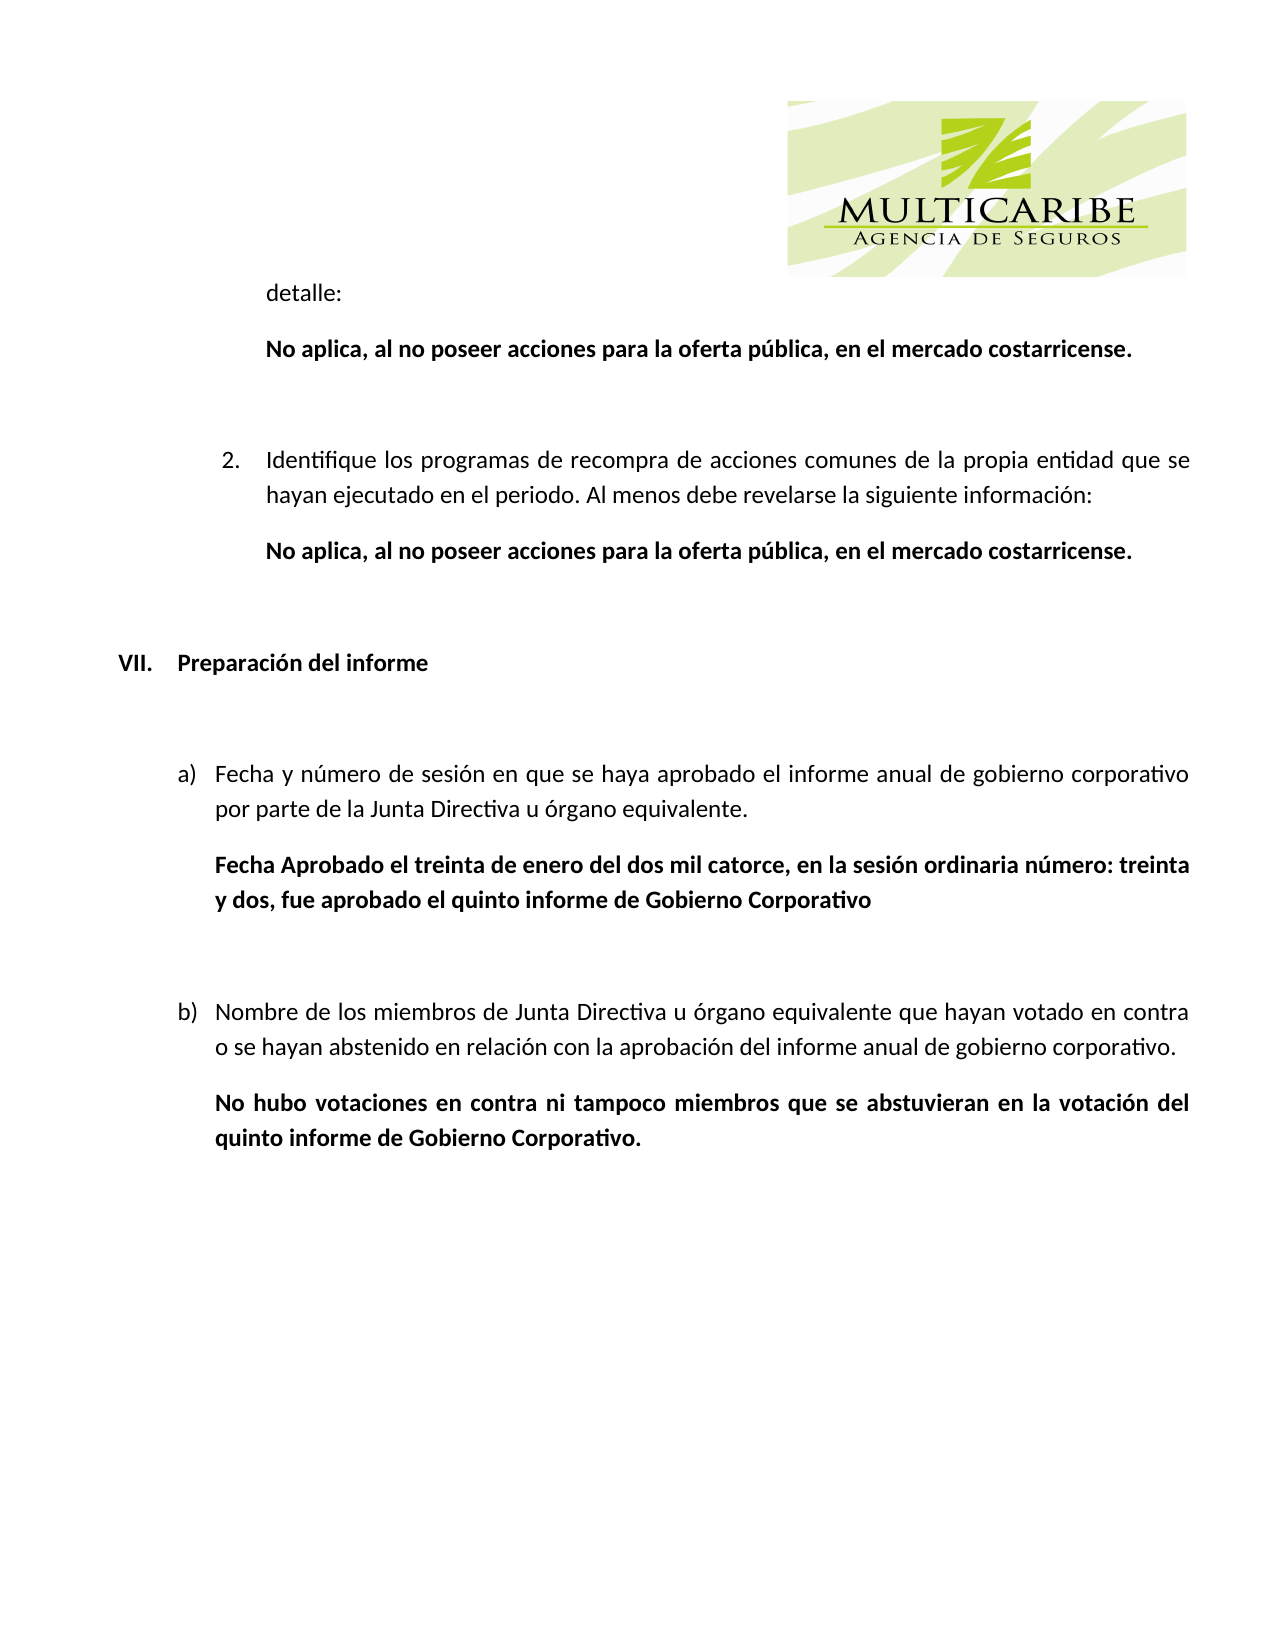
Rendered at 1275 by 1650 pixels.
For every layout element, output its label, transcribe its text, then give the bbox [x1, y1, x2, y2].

text 2. Identifique los programas de recompra de acciones comunes de la propia entidad que se hayan ejecutado en el periodo. Al menos debe revelarse la siguiente información: [221, 444, 1191, 510]
text No hubo votaciones en contra ni tampoco miembros que se abstuvieran en la votación del quinto informe de Gobierno Corporativo. [215, 1087, 1191, 1152]
text No aplica, al no poseer acciones para la oferta pública, en el mercado costarricense. [266, 535, 1191, 566]
text Fecha Aprobado el treinta de enero del dos mil catorce, en la sesión ordinaria número: treinta y dos, fue aprobado el quinto informe de Gobierno Corporativo [215, 849, 1191, 915]
text 1. Indique los accionistas que posean influencia significativa de la entidad, según el siguiente detalle: [221, 277, 1191, 307]
text No aplica, al no poseer acciones para la oferta pública, en el mercado costarricense. [266, 333, 1191, 363]
list Nombre de los miembros de Junta Directiva u órgano equivalente que hayan votado en contra o se hayan abstenido en relación con la aprobación del informe anual de gobierno corporativo. [177, 996, 1191, 1062]
text VII. Preparación del informe [118, 647, 1191, 677]
list Fecha y número de sesión en que se haya aprobado el informe anual de gobierno corporativo por parte de la Junta Directiva u órgano equivalente. [177, 758, 1191, 824]
picture [787, 101, 1187, 277]
